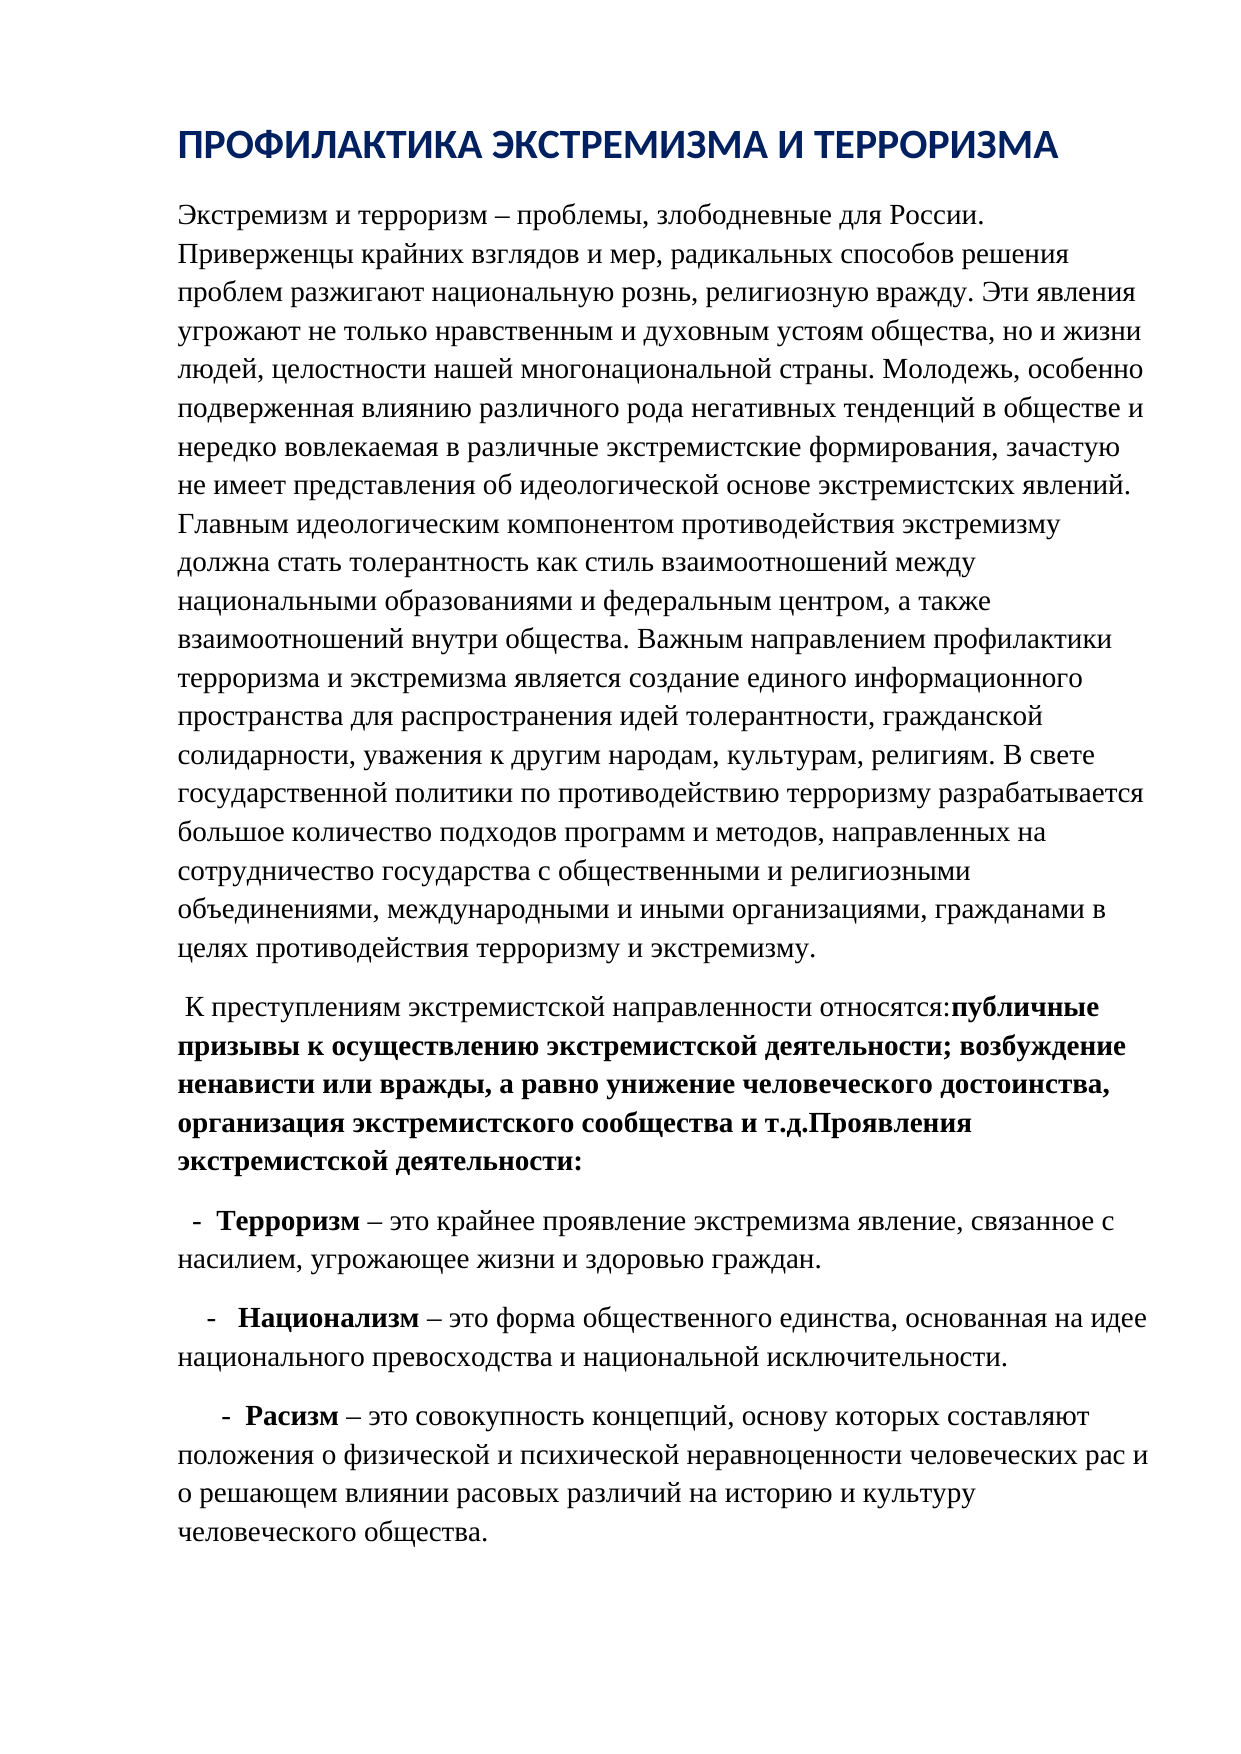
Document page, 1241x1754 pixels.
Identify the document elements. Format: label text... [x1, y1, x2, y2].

text - Терроризм – это крайнее проявление экстремизма явление, связанное с насилием, угрожающее жизни и здоровью граждан. [177, 1203, 1152, 1275]
text К преступлениям экстремистской направленности относятся:публичные призывы к осуществлению экстремистской деятельности; возбуждение ненависти или вражды, а равно унижение человеческого достоинства, организация экстремистского сообщества и т.д.Проявления экстремистской деятельности: [177, 989, 1152, 1177]
text Экстремизм и терроризм – проблемы, злободневные для России. Приверженцы крайних взглядов и мер, радикальных способов решения проблем разжигают национальную рознь, религиозную вражду. Эти явления угрожают не только нравственным и духовным устоям общества, но и жизни людей, целостности нашей многонациональной страны. Молодежь, особенно подверженная влиянию различного рода негативных тенденций в обществе и нередко вовлекаемая в различные экстремистские формирования, зачастую не имеет представления об идеологической основе экстремистских явлений. Главным идеологическим компонентом противодействия экстремизму должна стать толерантность как стиль взаимоотношений между национальными образованиями и федеральным центром, а также взаимоотношений внутри общества. Важным направлением профилактики терроризма и экстремизма является создание единого информационного пространства для распространения идей толерантности, гражданской солидарности, уважения к другим народам, культурам, религиям. В свете государственной политики по противодействию терроризму разрабатывается большое количество подходов программ и методов, направленных на сотрудничество государства с общественными и религиозными объединениями, международными и иными организациями, гражданами в целях противодействия терроризму и экстремизму. [177, 197, 1152, 963]
text - Расизм – это совокупность концепций, основу которых составляют положения о физической и психической неравноценности человеческих рас и о решающем влиянии расовых различий на историю и культуру человеческого общества. [177, 1398, 1152, 1548]
text ПРОФИЛАКТИКА ЭКСТРЕМИЗМА И ТЕРРОРИЗМА [177, 118, 1152, 169]
text - Национализм – это форма общественного единства, основанная на идее национального превосходства и национальной исключительности. [177, 1301, 1152, 1373]
